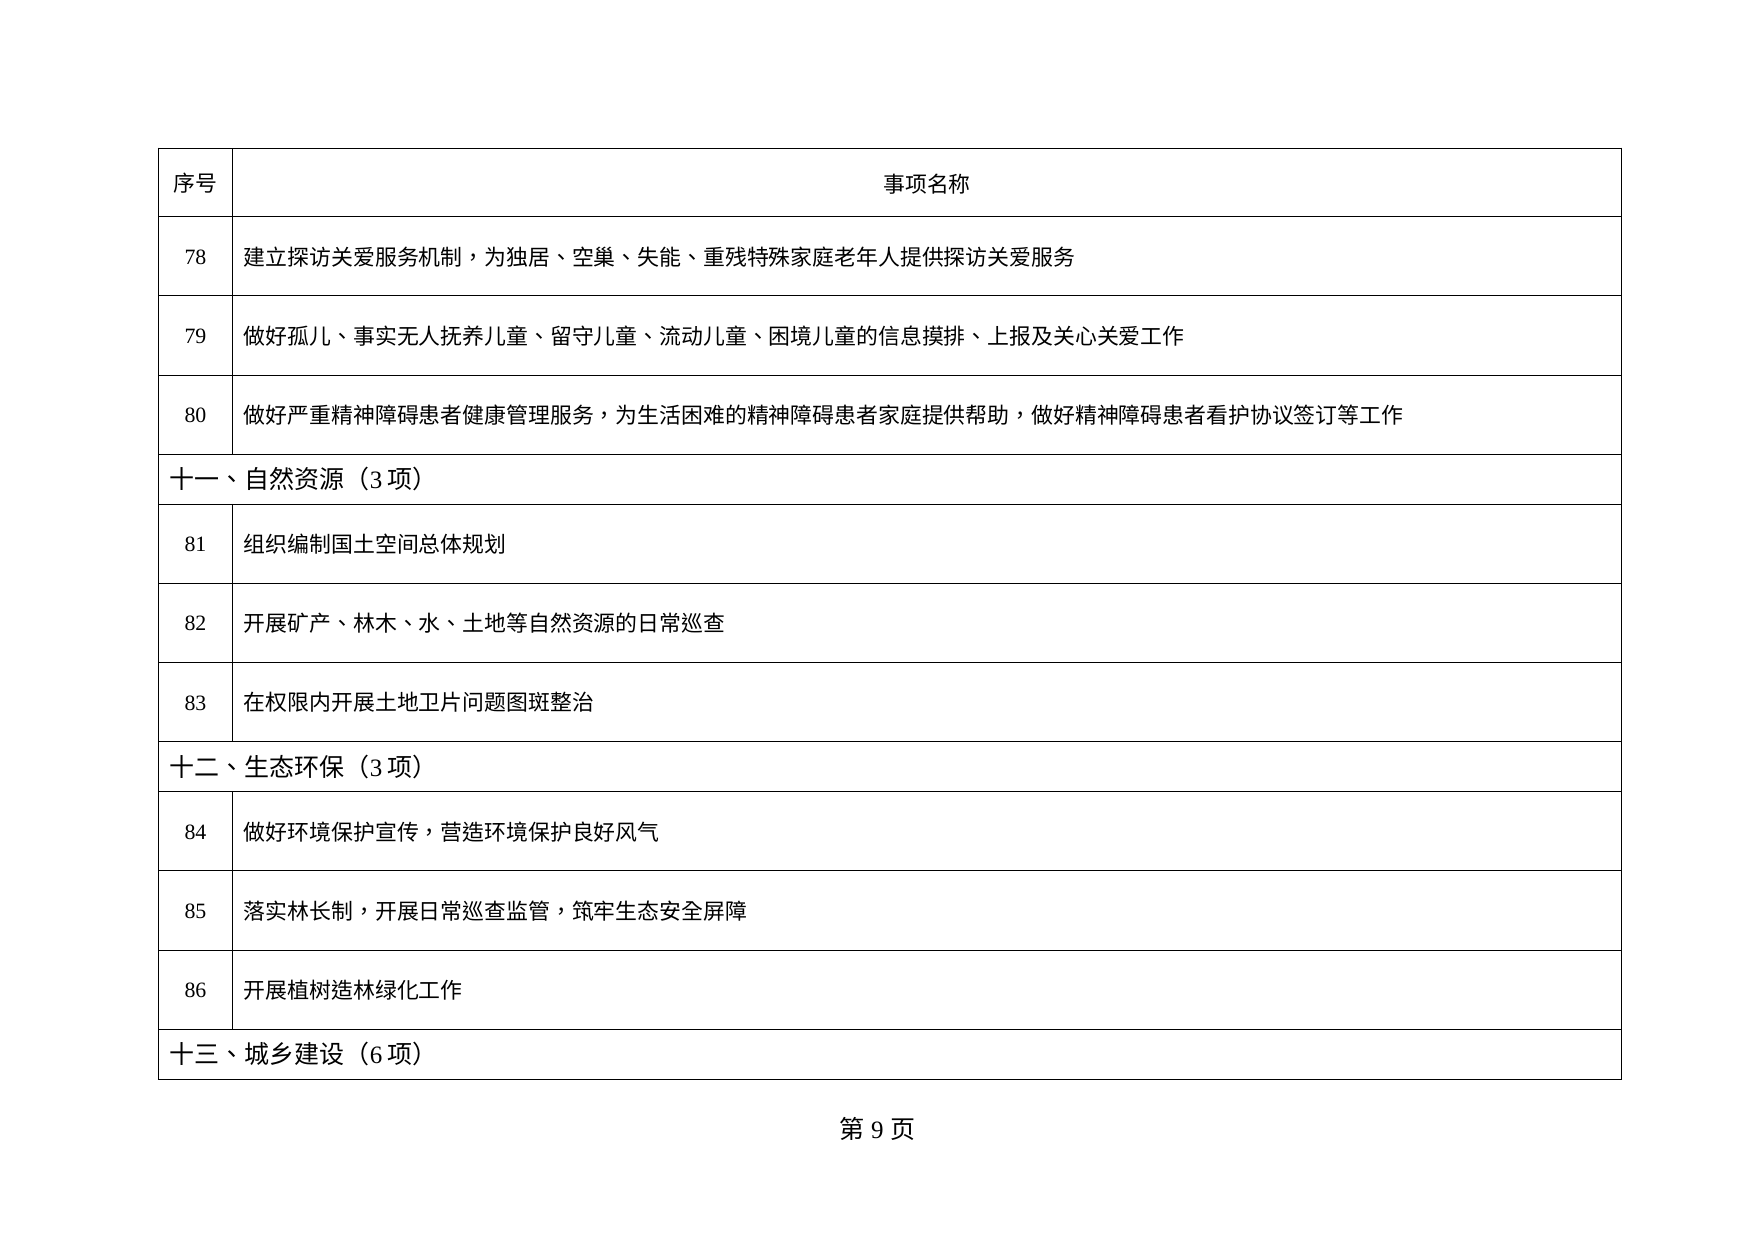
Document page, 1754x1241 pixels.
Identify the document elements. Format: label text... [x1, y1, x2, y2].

table_cell 落实林长制，开展日常巡查监管，筑牢生态安全屏障 [233, 871, 1621, 949]
table_cell 做好环境保护宣传，营造环境保护良好风气 [233, 792, 1621, 870]
table_cell 组织编制国土空间总体规划 [233, 505, 1621, 583]
table_cell 79 [159, 296, 232, 374]
table_cell 十一、自然资源（3项） [159, 455, 1621, 504]
table_cell 十二、生态环保（3项） [159, 742, 1621, 791]
table_cell 80 [159, 376, 232, 454]
table_cell 85 [159, 871, 232, 949]
table_cell 做好孤儿、事实无人抚养儿童、留守儿童、流动儿童、困境儿童的信息摸排、上报及关心关爱工作 [233, 296, 1621, 374]
table_cell 做好严重精神障碍患者健康管理服务，为生活困难的精神障碍患者家庭提供帮助，做好精神障碍患者看护协议签订等工作 [233, 376, 1621, 454]
table_cell 78 [159, 217, 232, 295]
table_header 事项名称 [233, 149, 1621, 216]
table_cell 建立探访关爱服务机制，为独居、空巢、失能、重残特殊家庭老年人提供探访关爱服务 [233, 217, 1621, 295]
table_cell 82 [159, 584, 232, 662]
table_cell 开展植树造林绿化工作 [233, 951, 1621, 1029]
table_cell 开展矿产、林木、水、土地等自然资源的日常巡查 [233, 584, 1621, 662]
table_cell 84 [159, 792, 232, 870]
table_header 序号 [159, 149, 232, 216]
table_cell 83 [159, 663, 232, 741]
table_cell 86 [159, 951, 232, 1029]
table_cell 81 [159, 505, 232, 583]
table_cell 十三、城乡建设（6项） [159, 1030, 1621, 1079]
table_cell 在权限内开展土地卫片问题图斑整治 [233, 663, 1621, 741]
